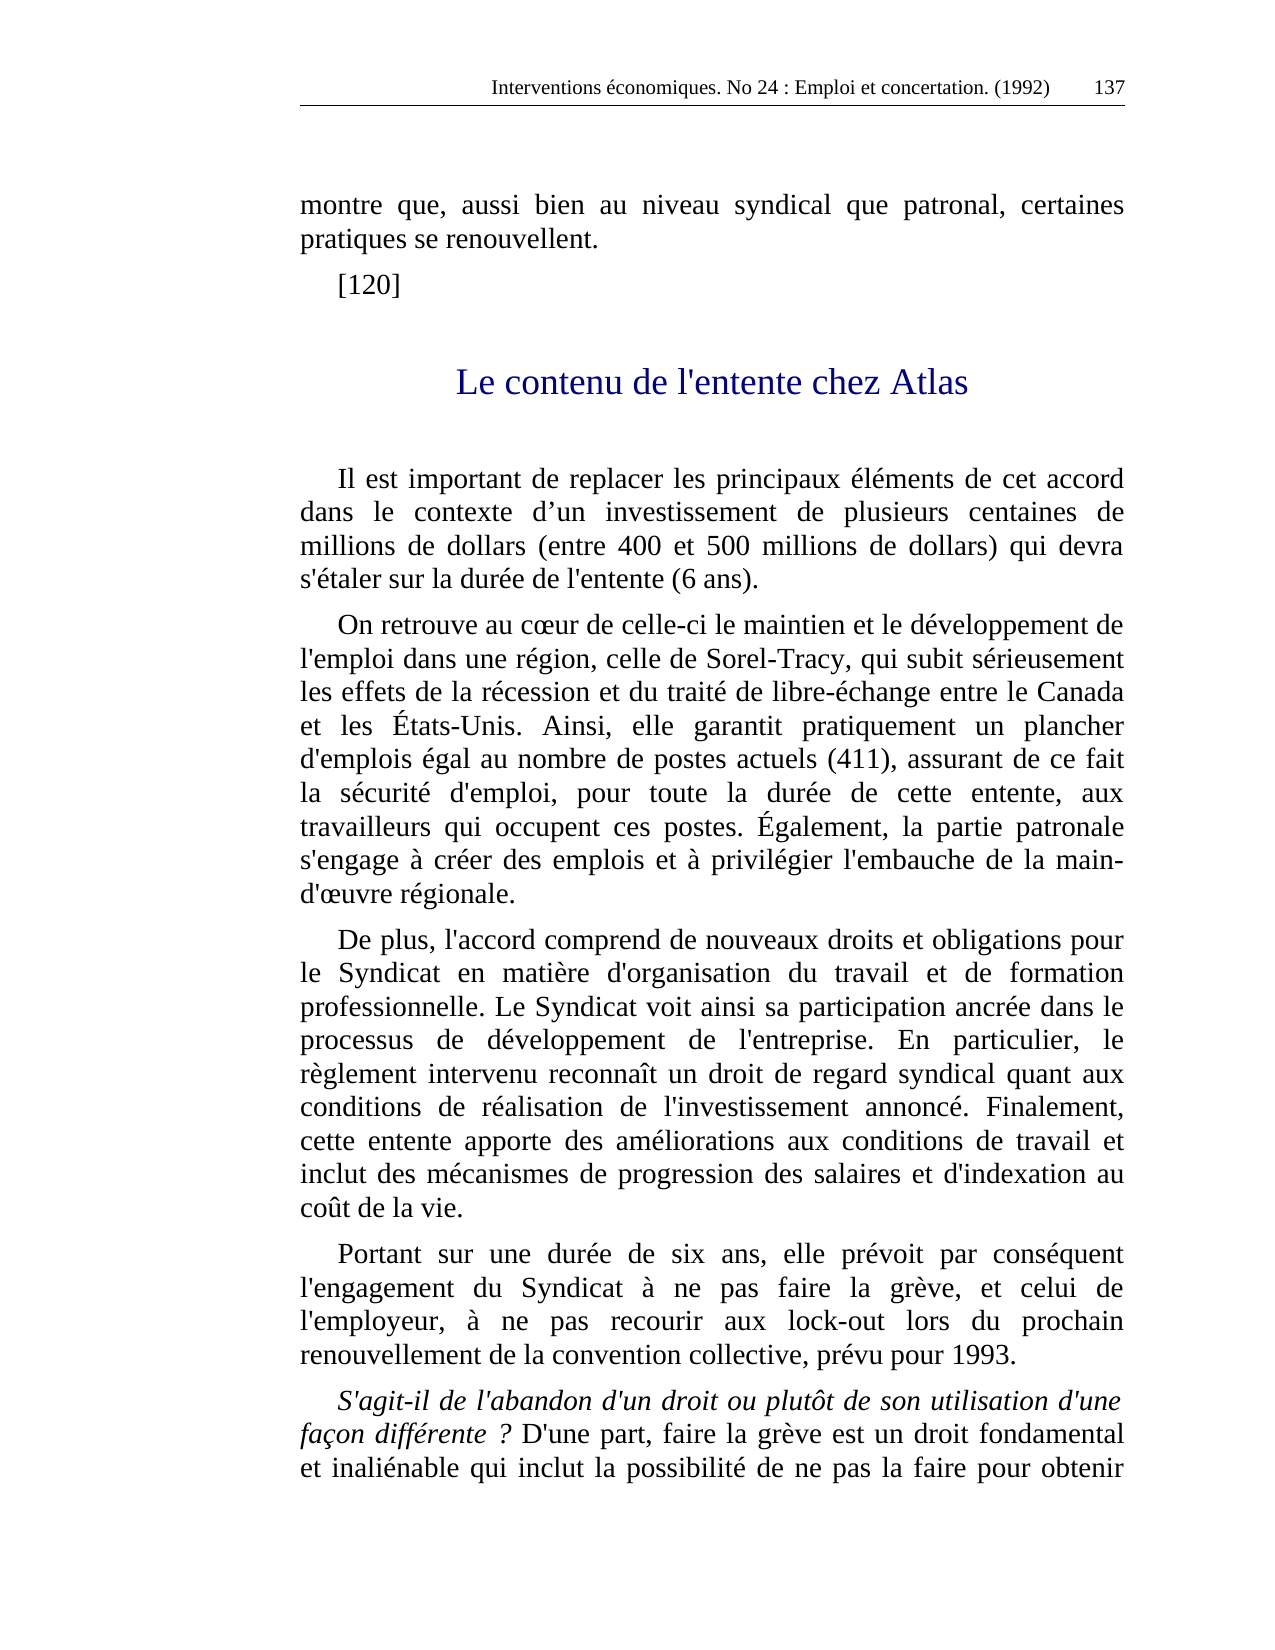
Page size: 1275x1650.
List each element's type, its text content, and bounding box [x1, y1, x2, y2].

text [300, 187, 1125, 254]
text [120] [300, 267, 1125, 301]
text Il est important de replacer les principaux éléments de cet accord dans le contexte d’un investissement de plusieurs centaines de millions de dollars (entre 400 et 500 millions de dollars) qui devra s'étaler sur la durée de l'entente (6 ans). [300, 461, 1125, 595]
text Le contenu de l'entente chez Atlas [300, 359, 1125, 402]
text De plus, l'accord comprend de nouveaux droits et obligations pour le Syndicat en matière d'organisation du travail et de formation professionnelle. Le Syndicat voit ainsi sa participation ancrée dans le processus de développement de l'entreprise. En particulier, le règlement intervenu reconnaît un droit de regard syndical quant aux conditions de réalisation de l'investissement annoncé. Finalement, cette entente apporte des améliorations aux conditions de travail et inclut des mécanismes de progression des salaires et d'indexation au coût de la vie. [300, 922, 1125, 1224]
text Portant sur une durée de six ans, elle prévoit par conséquent l'engagement du Syndicat à ne pas faire la grève, et celui de l'employeur, à ne pas recourir aux lock-out lors du prochain renouvellement de la convention collective, prévu pour 1993. [300, 1236, 1125, 1370]
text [300, 1383, 1125, 1483]
text On retrouve au cœur de celle-ci le maintien et le développement de l'emploi dans une région, celle de Sorel-Tracy, qui subit sérieusement les effets de la récession et du traité de libre-échange entre le Canada et les États-Unis. Ainsi, elle garantit pratiquement un plancher d'emplois égal au nombre de postes actuels (411), assurant de ce fait la sécurité d'emploi, pour toute la durée de cette entente, aux travailleurs qui occupent ces postes. Également, la partie patronale s'engage à créer des emplois et à privilégier l'embauche de la main-d'œuvre régionale. [300, 607, 1125, 909]
